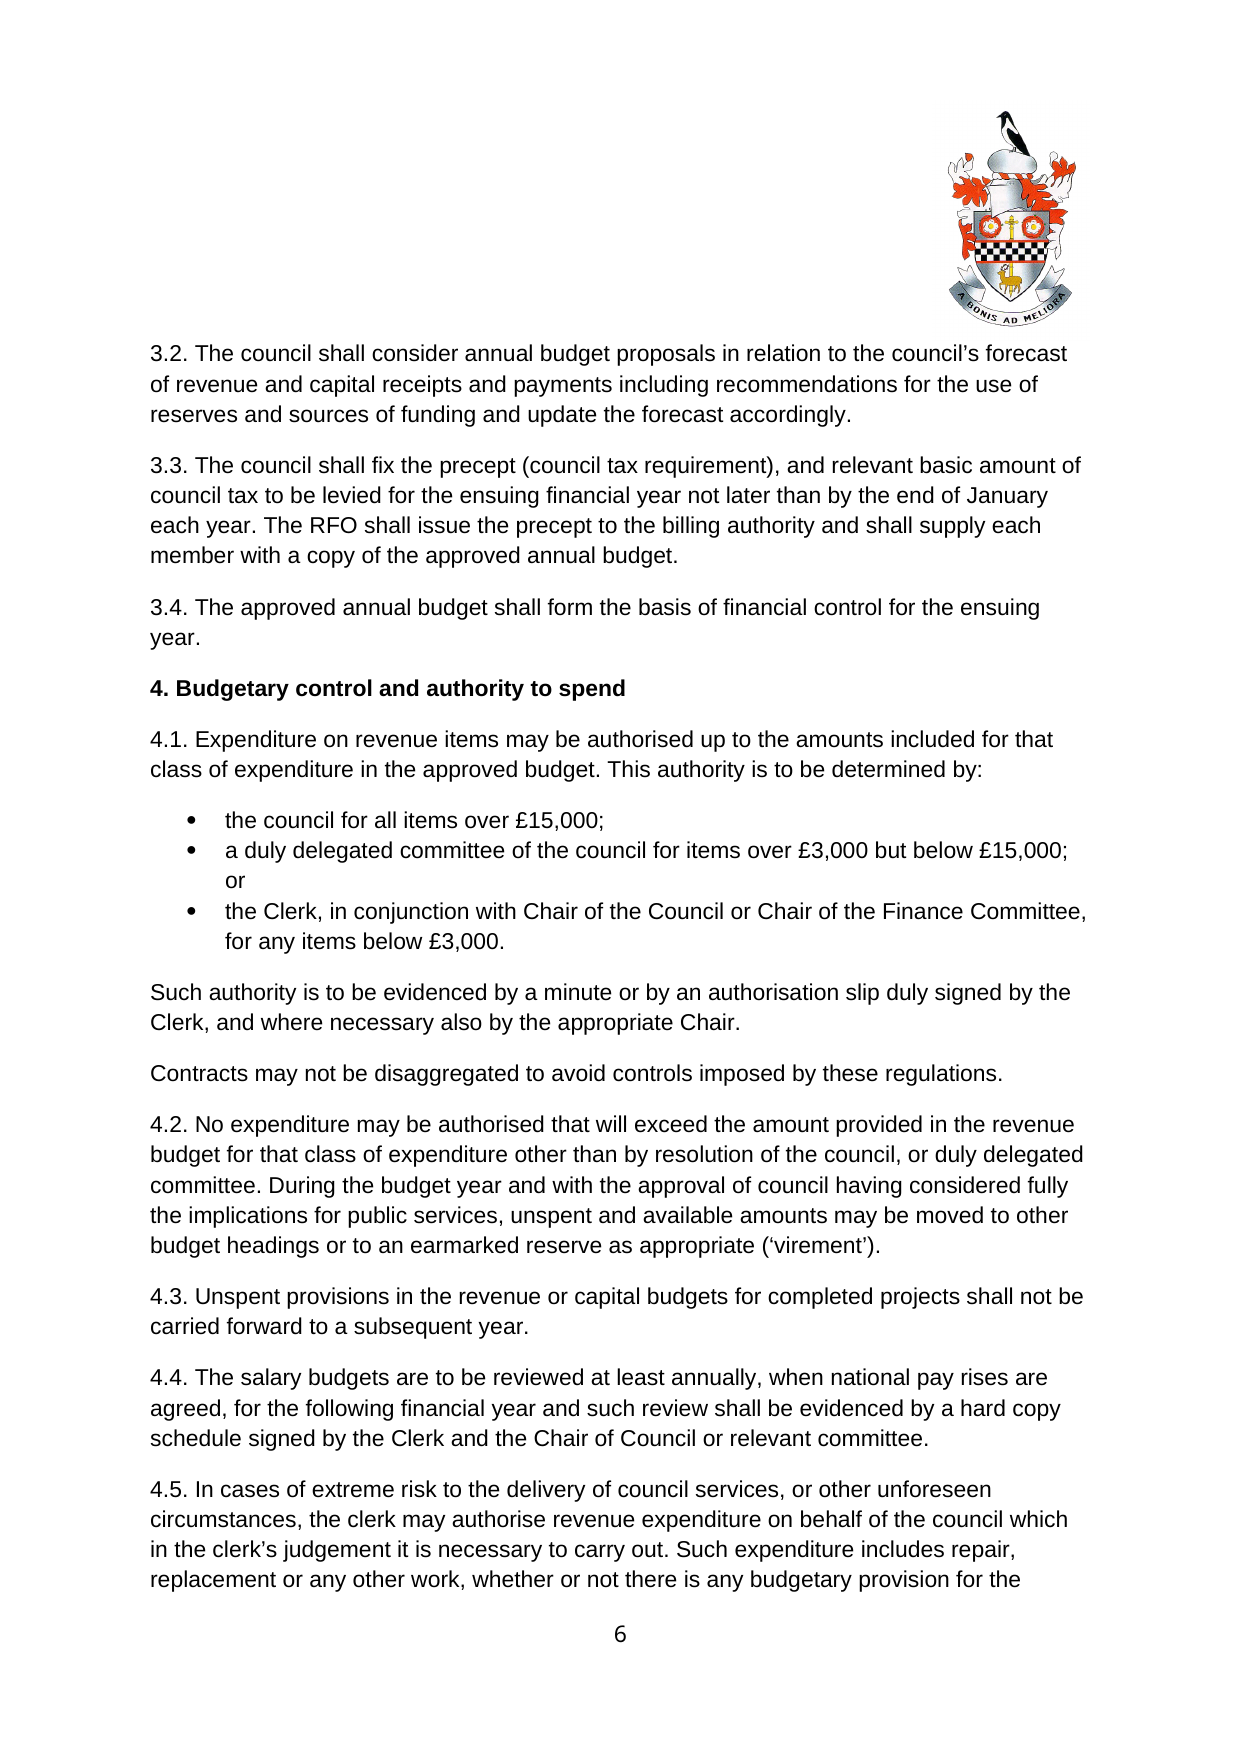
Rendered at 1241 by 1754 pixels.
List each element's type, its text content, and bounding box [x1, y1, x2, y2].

picture [931, 100, 1091, 341]
text 4.1. Expenditure on revenue items may be authorised up to the amounts included for that class of expenditure in the approved budget. This authority is to be determined by: [150, 726, 1090, 782]
text 4. Budgetary control and authority to spend [150, 675, 1090, 701]
text 3.4. The approved annual budget shall form the basis of financial control for the ensuing year. [150, 593, 1090, 650]
text 4.2. No expenditure may be authorised that will exceed the amount provided in the revenue budget for that class of expenditure other than by resolution of the council, or duly delegated committee. During the budget year and with the approval of council having considered fully the implications for public services, unspent and available amounts may be moved to other budget headings or to an earmarked reserve as appropriate (‘virement’). [150, 1111, 1090, 1258]
list the Clerk, in conjunction with Chair of the Council or Chair of the Finance Committee, for any items below £3,000. [187, 898, 1090, 954]
text 4.4. The salary budgets are to be reviewed at least annually, when national pay rises are agreed, for the following financial year and such review shall be evidenced by a hard copy schedule signed by the Clerk and the Chair of Council or relevant committee. [150, 1364, 1090, 1451]
text Contracts may not be disaggregated to avoid controls imposed by these regulations. [150, 1060, 1090, 1087]
text 4.3. Unspent provisions in the revenue or capital budgets for completed projects shall not be carried forward to a subsequent year. [150, 1283, 1090, 1340]
text Such authority is to be evidenced by a minute or by an authorisation slip duly signed by the Clerk, and where necessary also by the appropriate Chair. [150, 979, 1090, 1036]
list a duly delegated committee of the council for items over £3,000 but below £15,000; or [187, 837, 1090, 894]
text 3.2. The council shall consider annual budget proposals in relation to the council’s forecast of revenue and capital receipts and payments including recommendations for the use of reserves and sources of funding and update the forecast accordingly. [150, 340, 1090, 427]
text 3.3. The council shall fix the precept (council tax requirement), and relevant basic amount of council tax to be levied for the ensuing financial year not later than by the end of January each year. The RFO shall issue the precept to the billing authority and shall supply each member with a copy of the approved annual budget. [150, 452, 1090, 569]
list the council for all items over £15,000; [187, 807, 1090, 833]
